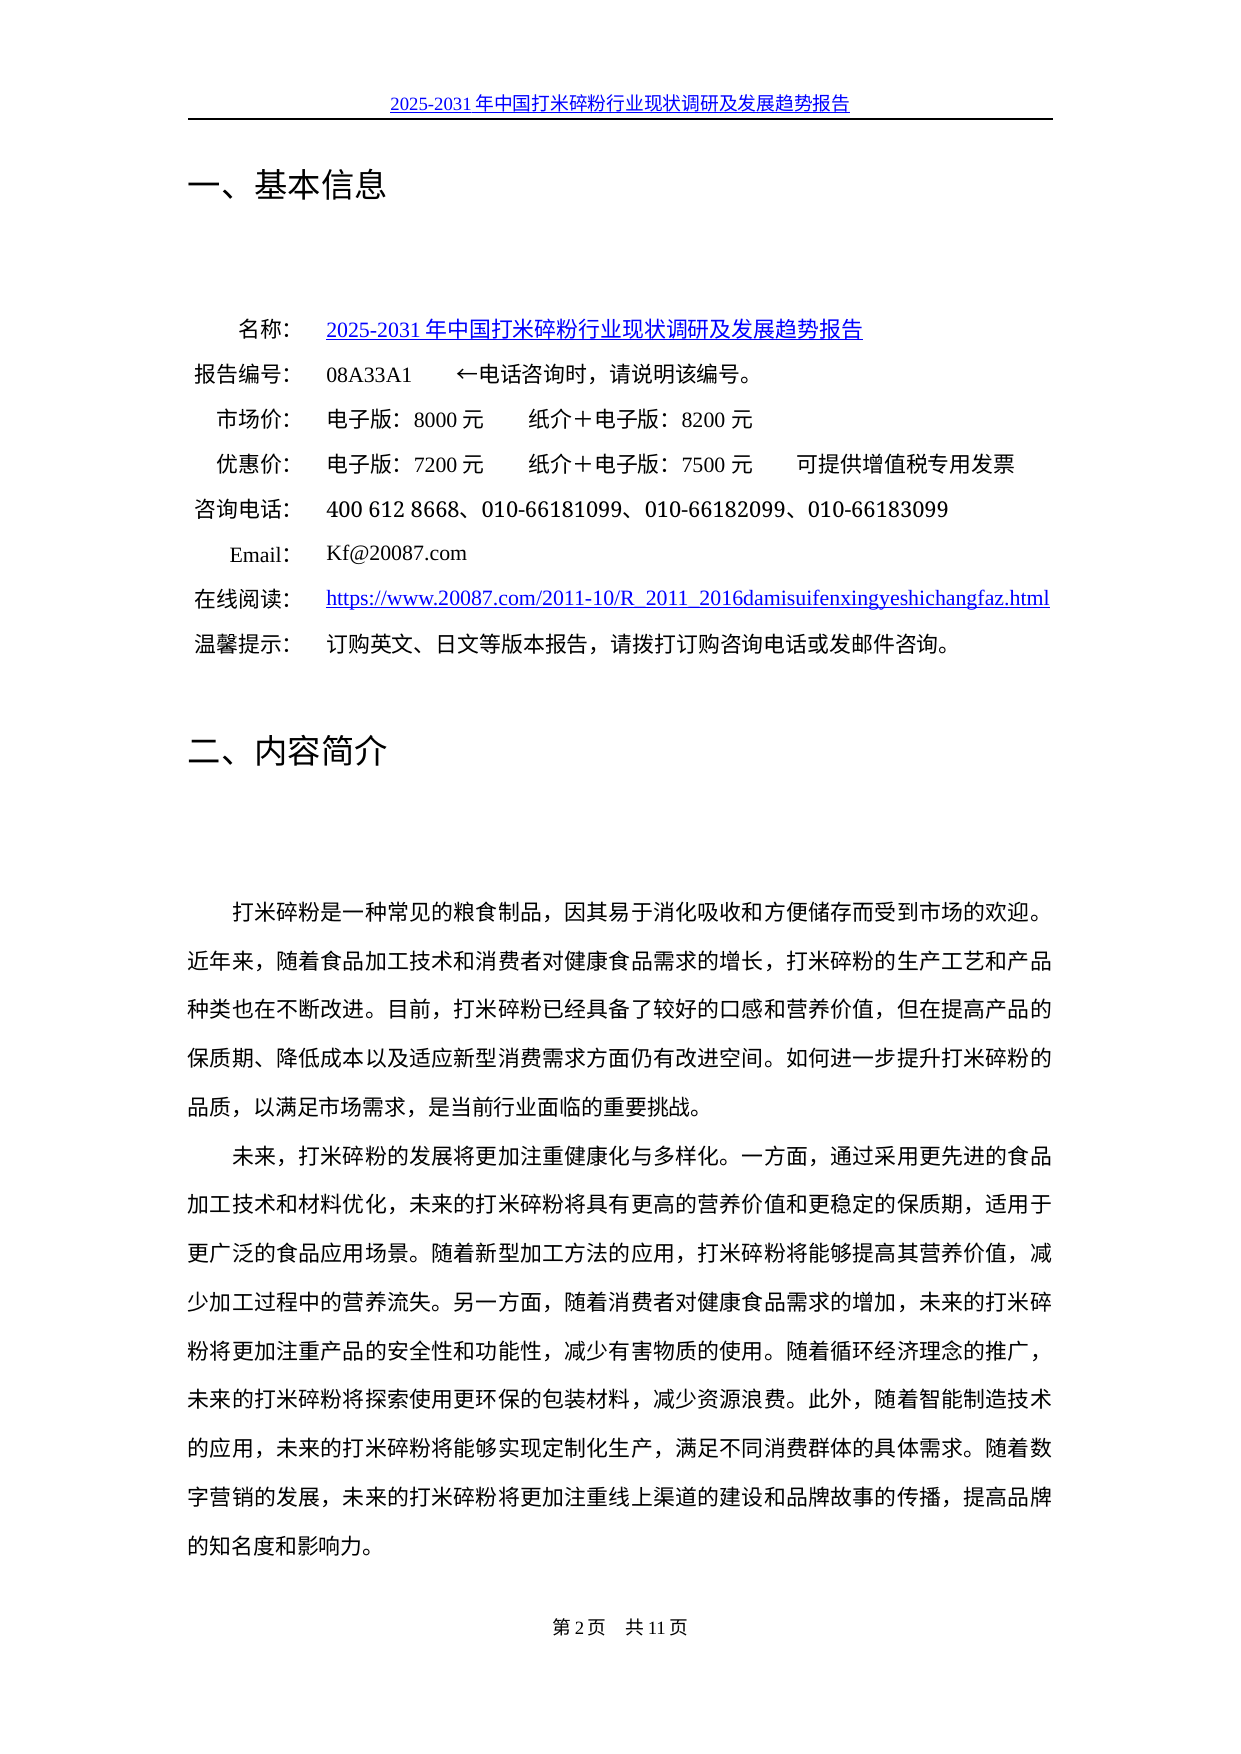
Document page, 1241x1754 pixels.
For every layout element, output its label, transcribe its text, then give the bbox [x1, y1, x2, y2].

table_cell 报告编号： [167, 357, 315, 402]
table_cell 400 612 8668、010-66181099、010-66182099、010-66183099 [315, 492, 1073, 537]
table_cell Email： [167, 537, 315, 582]
table_cell 在线阅读： [167, 582, 315, 627]
table_cell Kf@20087.com [315, 537, 1073, 582]
table_cell [315, 582, 1073, 627]
table_cell 电子版：7200 元 纸介＋电子版：7500 元 可提供增值税专用发票 [315, 447, 1073, 492]
title 一、基本信息 [187, 150, 1053, 215]
table_header 名称： [167, 312, 315, 357]
table_cell 电子版：8000 元 纸介＋电子版：8200 元 [315, 402, 1073, 447]
table_cell 温馨提示： [167, 627, 315, 672]
table_cell 优惠价： [167, 447, 315, 492]
table_cell 订购英文、日文等版本报告，请拨打订购咨询电话或发邮件咨询。 [315, 627, 1073, 672]
title 二、内容简介 [187, 717, 1053, 782]
table_cell 咨询电话： [167, 492, 315, 537]
table_cell 市场价： [167, 402, 315, 447]
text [187, 894, 1053, 1561]
table_header 2025-2031年中国打米碎粉行业现状调研及发展趋势报告 [315, 312, 1073, 357]
table_cell 08A33A1 ←电话咨询时，请说明该编号。 [315, 357, 1073, 402]
